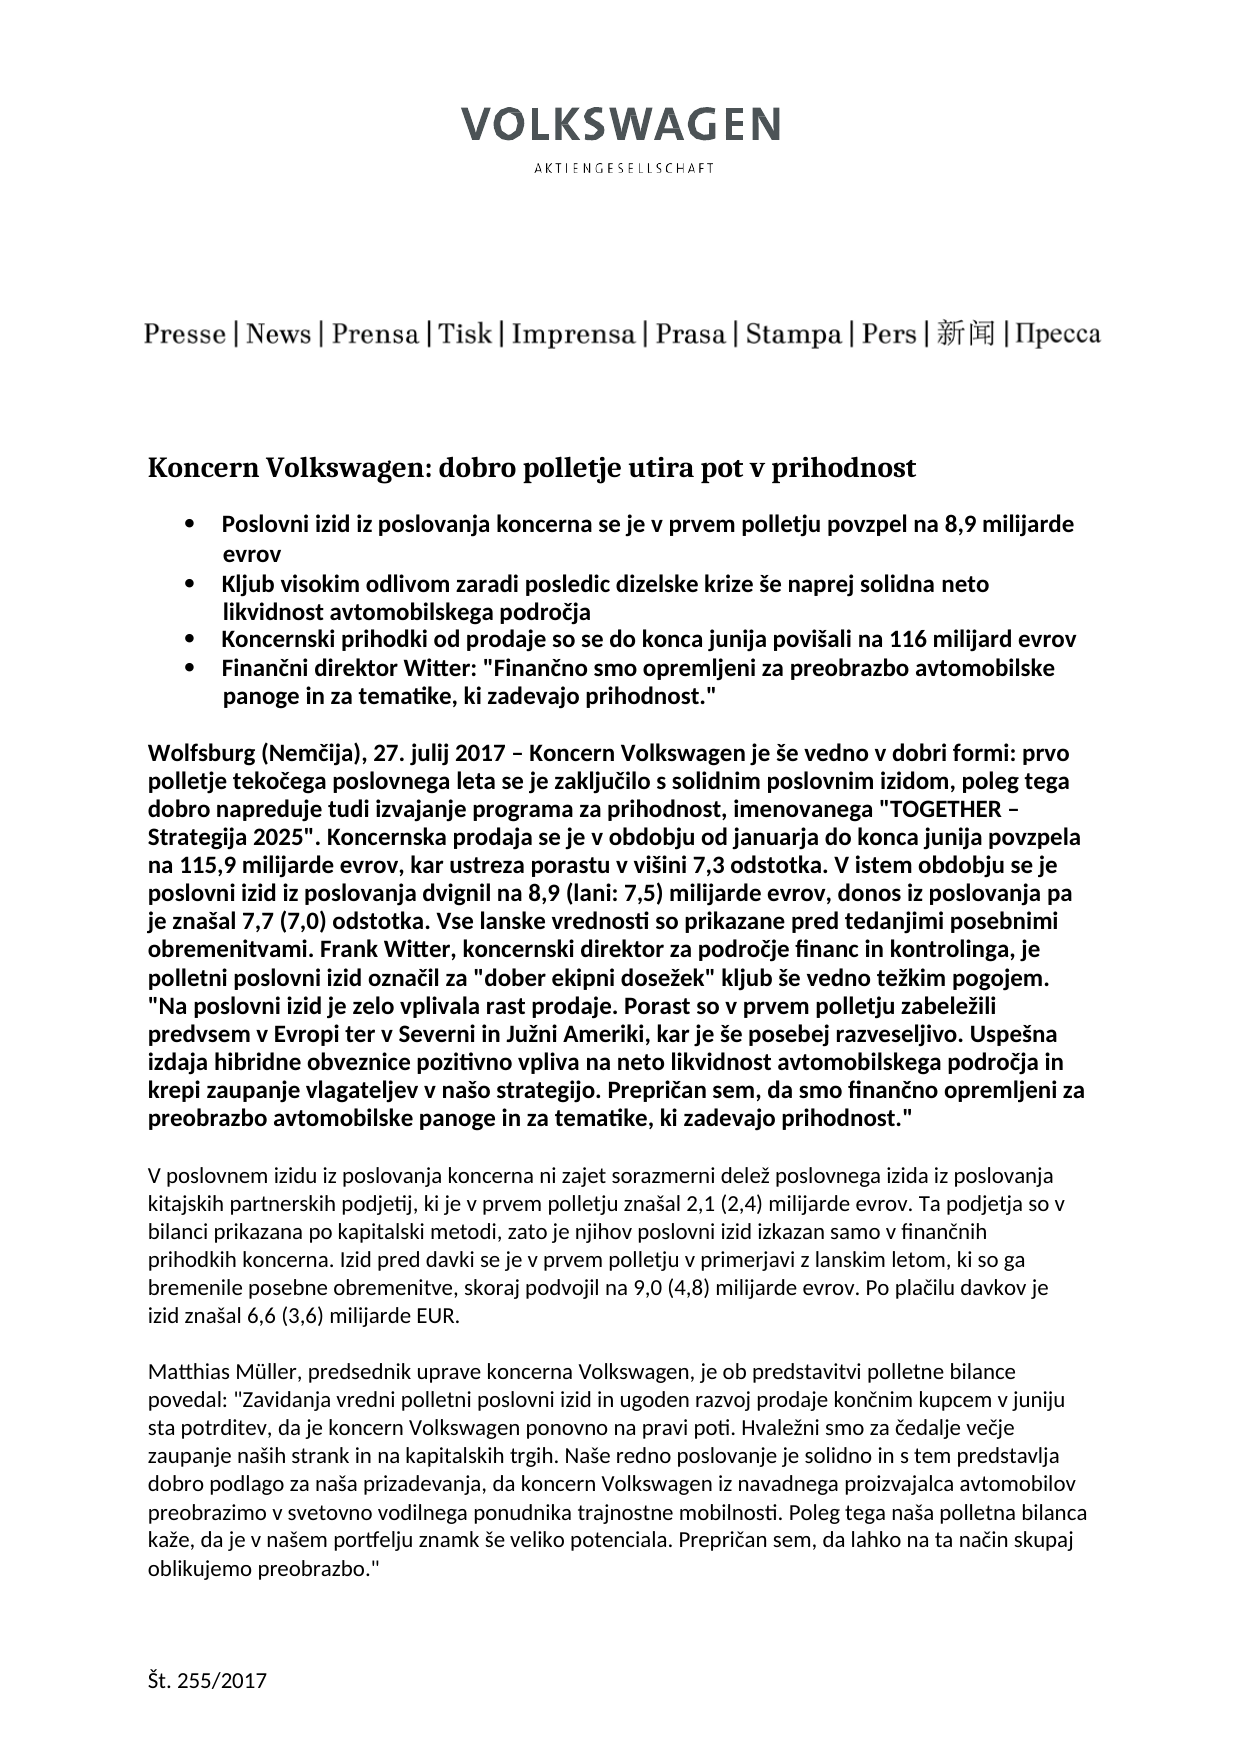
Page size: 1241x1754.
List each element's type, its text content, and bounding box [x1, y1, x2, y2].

picture [534, 163, 713, 173]
text Wolfsburg (Nemčija), 27. julij 2017 – Koncern Volkswagen je še vedno v dobri formi: prvo polletje tekočega poslovnega leta se je zaključilo s solidnim poslovnim izidom, poleg tega dobro napreduje tudi izvajanje programa za prihodnost, imenovanega "TOGETHER – Strategija 2025". Koncernska prodaja se je v obdobju od januarja do konca junija povzpela na 115,9 milijarde evrov, kar ustreza porastu v višini 7,3 odstotka. V istem obdobju se je poslovni izid iz poslovanja dvignil na 8,9 (lani: 7,5) milijarde evrov, donos iz poslovanja pa je znašal 7,7 (7,0) odstotka. Vse lanske vrednosti so prikazane pred tedanjimi posebnimi obremenitvami. Frank Witter, koncernski direktor za področje financ in kontrolinga, je polletni poslovni izid označil za "dober ekipni dosežek" kljub še vedno težkim pogojem. "Na poslovni izid je zelo vplivala rast prodaje. Porast so v prvem polletju zabeležili predvsem v Evropi ter v Severni in Južni Ameriki, kar je še posebej razveseljivo. Uspešna izdaja hibridne obveznice pozitivno vpliva na neto likvidnost avtomobilskega področja in krepi zaupanje vlagateljev v našo strategijo. Prepričan sem, da smo finančno opremljeni za preobrazbo avtomobilske panoge in za tematike, ki zadevajo prihodnost." [148, 738, 1091, 1132]
picture [130, 317, 1112, 366]
text V poslovnem izidu iz poslovanja koncerna ni zajet sorazmerni delež poslovnega izida iz poslovanja kitajskih partnerskih podjetij, ki je v prvem polletju znašal 2,1 (2,4) milijarde evrov. Ta podjetja so v bilanci prikazana po kapitalski metodi, zato je njihov poslovni izid izkazan samo v finančnih prihodkih koncerna. Izid pred davki se je v prvem polletju v primerjavi z lanskim letom, ki so ga bremenile posebne obremenitve, skoraj podvojil na 9,0 (4,8) milijarde evrov. Po plačilu davkov je izid znašal 6,6 (3,6) milijarde EUR. [148, 1161, 1077, 1329]
list Koncernski prihodki od prodaje so se do konca junija povišali na 116 milijard evrov [185, 626, 1091, 653]
subtitle Poslovni izid iz poslovanja koncerna se je v prvem polletju povzpel na 8,9 milijarde evrov [185, 509, 1091, 569]
list Finančni direktor Witter: "Finančno smo opremljeni za preobrazbo avtomobilske panoge in za tematike, ki zadevajo prihodnost." [185, 654, 1063, 710]
list Kljub visokim odlivom zaradi posledic dizelske krize še naprej solidna neto likvidnost avtomobilskega področja [185, 570, 999, 626]
text Koncern Volkswagen: dobro polletje utira pot v prihodnost [148, 451, 1091, 484]
text Matthias Müller, predsednik uprave koncerna Volkswagen, je ob predstavitvi polletne bilance povedal: "Zavidanja vredni polletni poslovni izid in ugoden razvoj prodaje končnim kupcem v juniju sta potrditev, da je koncern Volkswagen ponovno na pravi poti. Hvaležni smo za čedalje večje zaupanje naših strank in na kapitalskih trgih. Naše redno poslovanje je solidno in s tem predstavlja dobro podlago za naša prizadevanja, da koncern Volkswagen iz navadnega proizvajalca avtomobilov preobrazimo v svetovno vodilnega ponudnika trajnostne mobilnosti. Poleg tega naša polletna bilanca kaže, da je v našem portfelju znamk še veliko potenciala. Prepričan sem, da lahko na ta način skupaj oblikujemo preobrazbo." [148, 1357, 1091, 1582]
